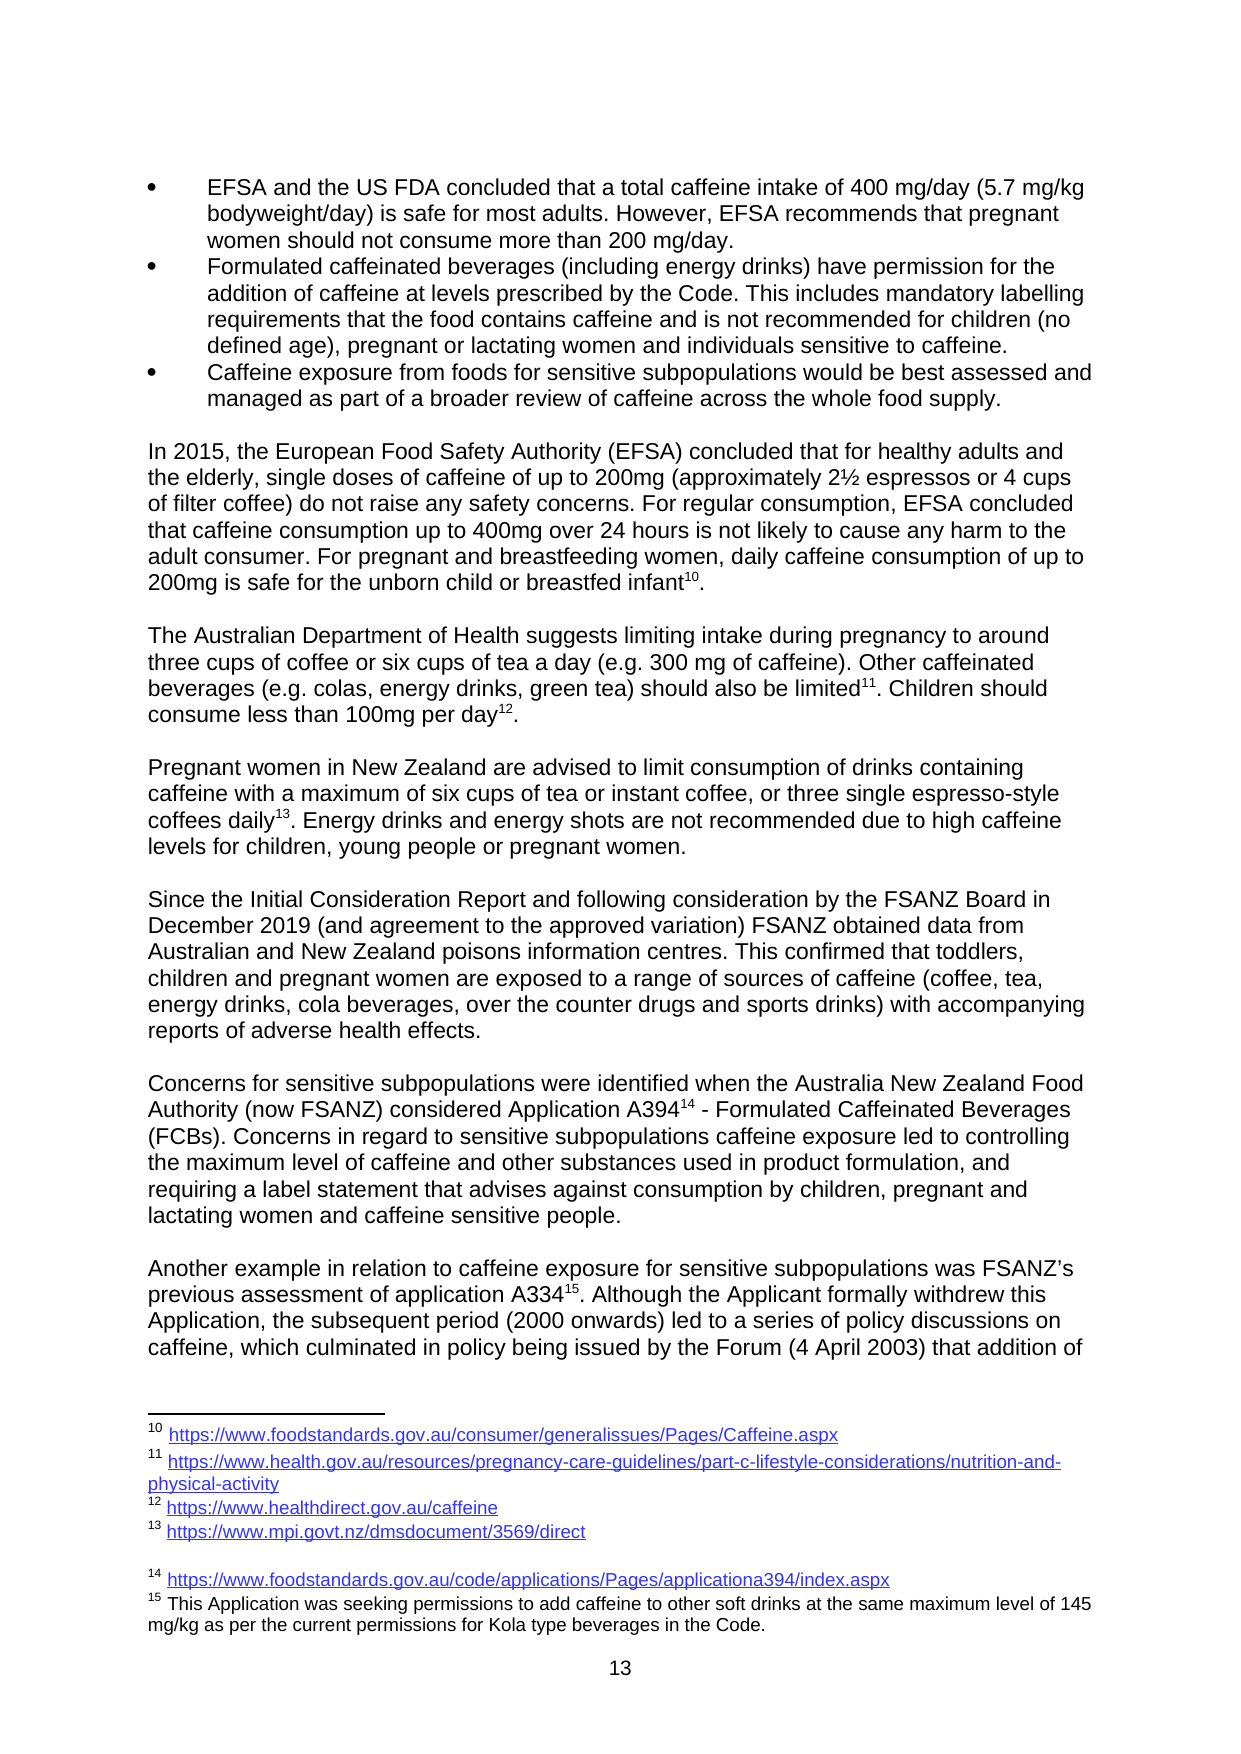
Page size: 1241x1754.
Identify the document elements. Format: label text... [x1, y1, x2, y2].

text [148, 1254, 1092, 1360]
text Formulated caffeinated beverages (including energy drinks) have permission for the addition of caffeine at levels prescribed by the Code. This includes mandatory labelling requirements that the food contains caffeine and is not recommended for children (no defined age), pregnant or lactating women and individuals sensitive to caffeine. [148, 253, 1092, 358]
text In 2015, the European Food Safety Authority (EFSA) concluded that for healthy adults and the elderly, single doses of caffeine of up to 200mg (approximately 2½ espressos or 4 cups of filter coffee) do not raise any safety concerns. For regular consumption, EFSA concluded that caffeine consumption up to 400mg over 24 hours is not likely to cause any harm to the adult consumer. For pregnant and breastfeeding women, daily caffeine consumption of up to 200mg is safe for the unborn child or breastfed infant. [148, 438, 1092, 596]
text EFSA and the US FDA concluded that a total caffeine intake of 400 mg/day (5.7 mg/kg bodyweight/day) is safe for most adults. However, EFSA recommends that pregnant women should not consume more than 200 mg/day. [148, 174, 1092, 253]
text Since the Initial Consideration Report and following consideration by the FSANZ Board in December 2019 (and agreement to the approved variation) FSANZ obtained data from Australian and New Zealand poisons information centres. This confirmed that toddlers, children and pregnant women are exposed to a range of sources of caffeine (coffee, tea, energy drinks, cola beverages, over the counter drugs and sports drinks) with accompanying reports of adverse health effects. [148, 886, 1092, 1044]
text Caffeine exposure from foods for sensitive subpopulations would be best assessed and managed as part of a broader review of caffeine across the whole food supply. [148, 358, 1092, 411]
text The Australian Department of Health suggests limiting intake during pregnancy to around three cups of coffee or six cups of tea a day (e.g. 300 mg of caffeine). Other caffeinated beverages (e.g. colas, energy drinks, green tea) should also be limited. Children should consume less than 100mg per day. [148, 622, 1092, 727]
text Concerns for sensitive subpopulations were identified when the Australia New Zealand Food Authority (now FSANZ) considered Application A394 - Formulated Caffeinated Beverages (FCBs). Concerns in regard to sensitive subpopulations caffeine exposure led to controlling the maximum level of caffeine and other substances used in product formulation, and requiring a label statement that advises against consumption by children, pregnant and lactating women and caffeine sensitive people. [148, 1070, 1092, 1228]
text Pregnant women in New Zealand are advised to limit consumption of drinks containing caffeine with a maximum of six cups of tea or instant coffee, or three single espresso-style coffees daily. Energy drinks and energy shots are not recommended due to high caffeine levels for children, young people or pregnant women. [148, 754, 1092, 859]
